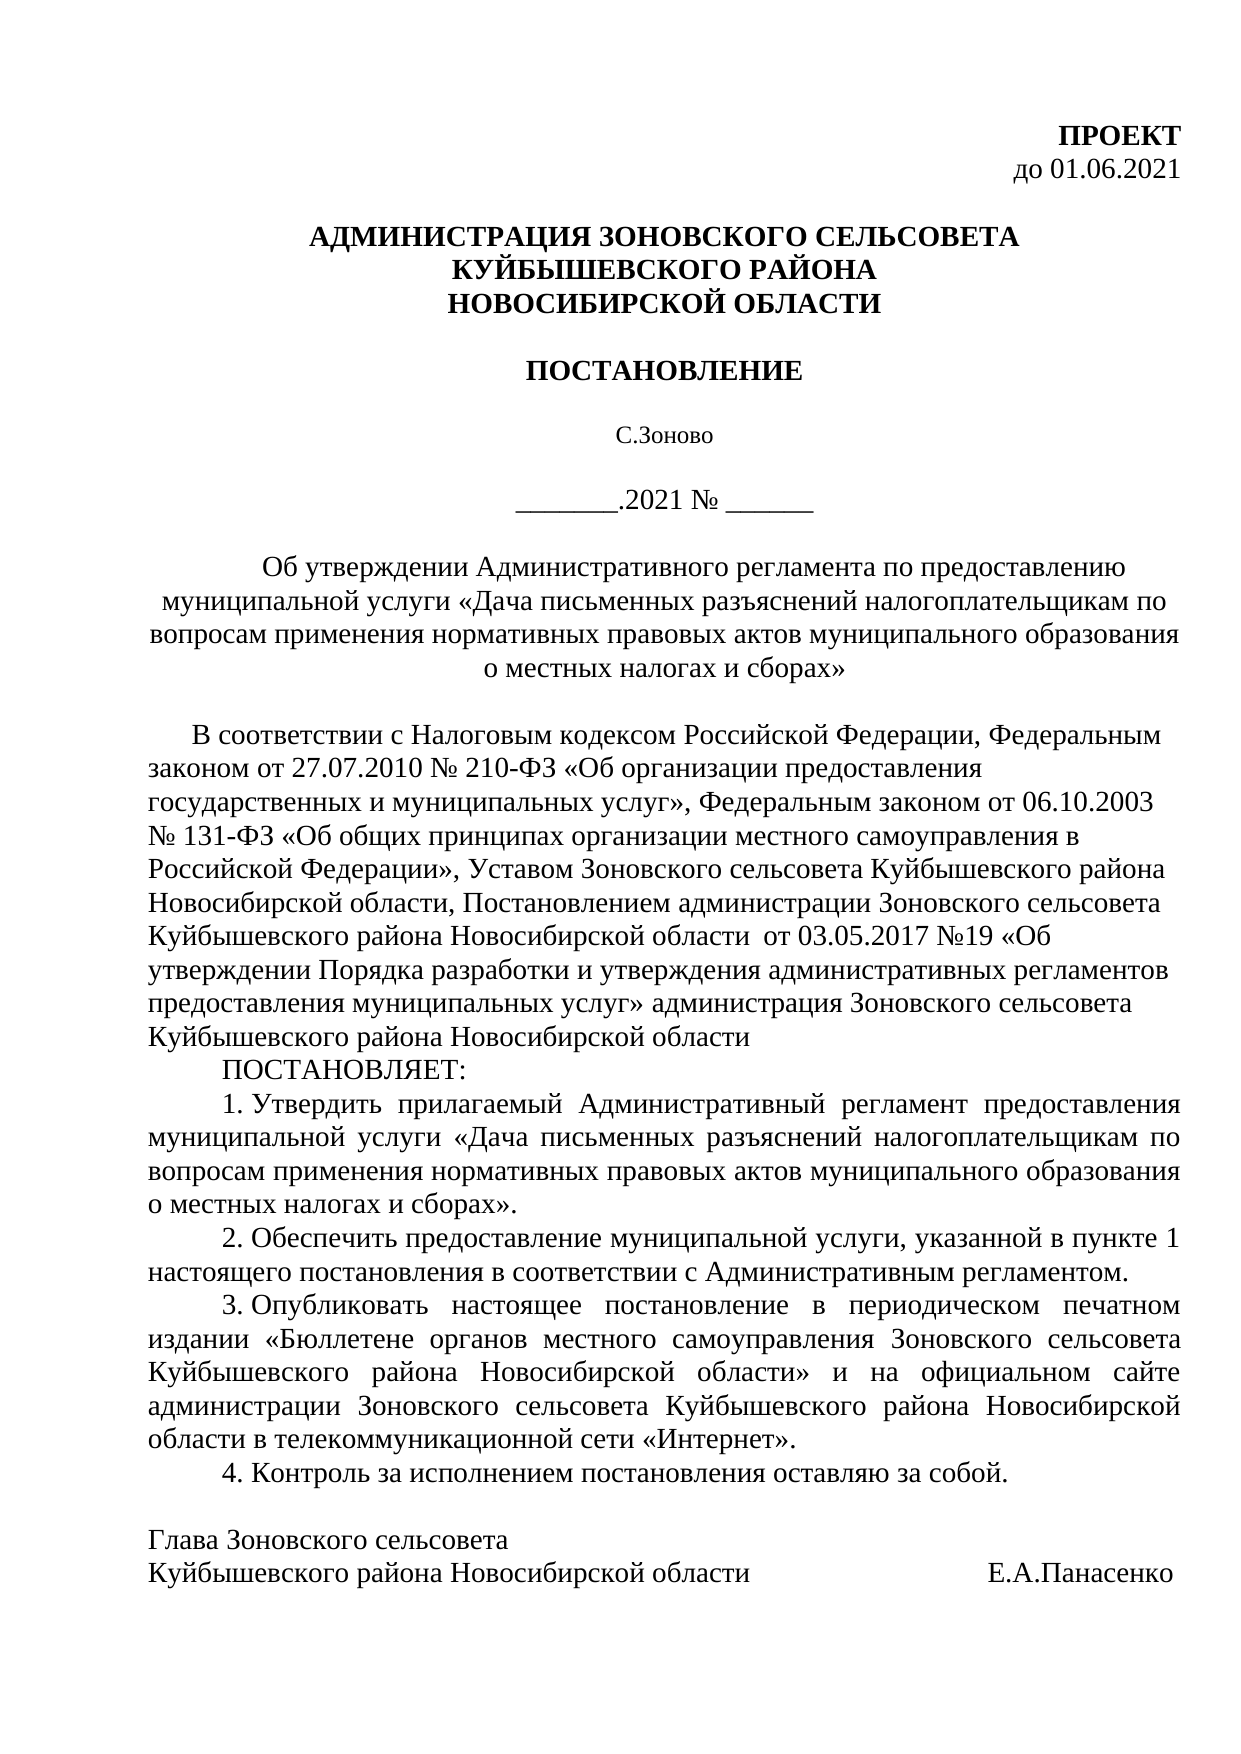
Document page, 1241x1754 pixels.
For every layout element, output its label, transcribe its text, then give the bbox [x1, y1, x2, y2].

list 4. Контроль за исполнением постановления оставляю за собой. [148, 1455, 1181, 1488]
text _______.2021 № ______ [148, 482, 1181, 516]
text Куйбышевского района Новосибирской области Е.А.Панасенко [148, 1556, 1181, 1589]
text 1. Утвердить прилагаемый Административный регламент предоставления муниципальной услуги «Дача письменных разъяснений налогоплательщикам по вопросам применения нормативных правовых актов муниципального образования о местных налогах и сборах». [148, 1086, 1181, 1220]
list 3. Опубликовать настоящее постановление в периодическом печатном издании «Бюллетене органов местного самоуправления Зоновского сельсовета Куйбышевского района Новосибирской области» и на официальном сайте администрации Зоновского сельсовета Куйбышевского района Новосибирской области в телекоммуникационной сети «Интернет». [148, 1287, 1181, 1455]
subtitle КУЙБЫШЕВСКОГО РАЙОНА [148, 252, 1181, 286]
text ПОСТАНОВЛЯЕТ: [148, 1052, 1181, 1086]
list 2. Обеспечить предоставление муниципальной услуги, указанной в пункте 1 настоящего постановления в соответствии с Административным регламентом. [148, 1220, 1181, 1287]
text до 01.06.2021 [148, 152, 1181, 185]
subtitle ПРОЕКТ [148, 118, 1181, 152]
text НОВОСИБИРСКОЙ ОБЛАСТИ [148, 286, 1181, 319]
subtitle ПОСТАНОВЛЕНИЕ [148, 353, 1181, 386]
text Об утверждении Административного регламента по предоставлению муниципальной услуги «Дача письменных разъяснений налогоплательщикам по вопросам применения нормативных правовых актов муниципального образования о местных налогах и сборах» [148, 549, 1181, 683]
subtitle АДМИНИСТРАЦИЯ ЗОНОВСКОГО СЕЛЬСОВЕТА [148, 219, 1181, 252]
text Глава Зоновского сельсовета [148, 1522, 1181, 1556]
text С.Зоново [148, 420, 1181, 449]
text В соответствии с Налоговым кодексом Российской Федерации, Федеральным законом от 27.07.2010 № 210-ФЗ «Об организации предоставления государственных и муниципальных услуг», Федеральным законом от 06.10.2003 № 131-ФЗ «Об общих принципах организации местного самоуправления в Российской Федерации», Уставом Зоновского сельсовета Куйбышевского района Новосибирской области, Постановлением администрации Зоновского сельсовета Куйбышевского района Новосибирской области от 03.05.2017 №19 «Об утверждении Порядка разработки и утверждения административных регламентов предоставления муниципальных услуг» администрация Зоновского сельсовета Куйбышевского района Новосибирской области [148, 717, 1181, 1052]
